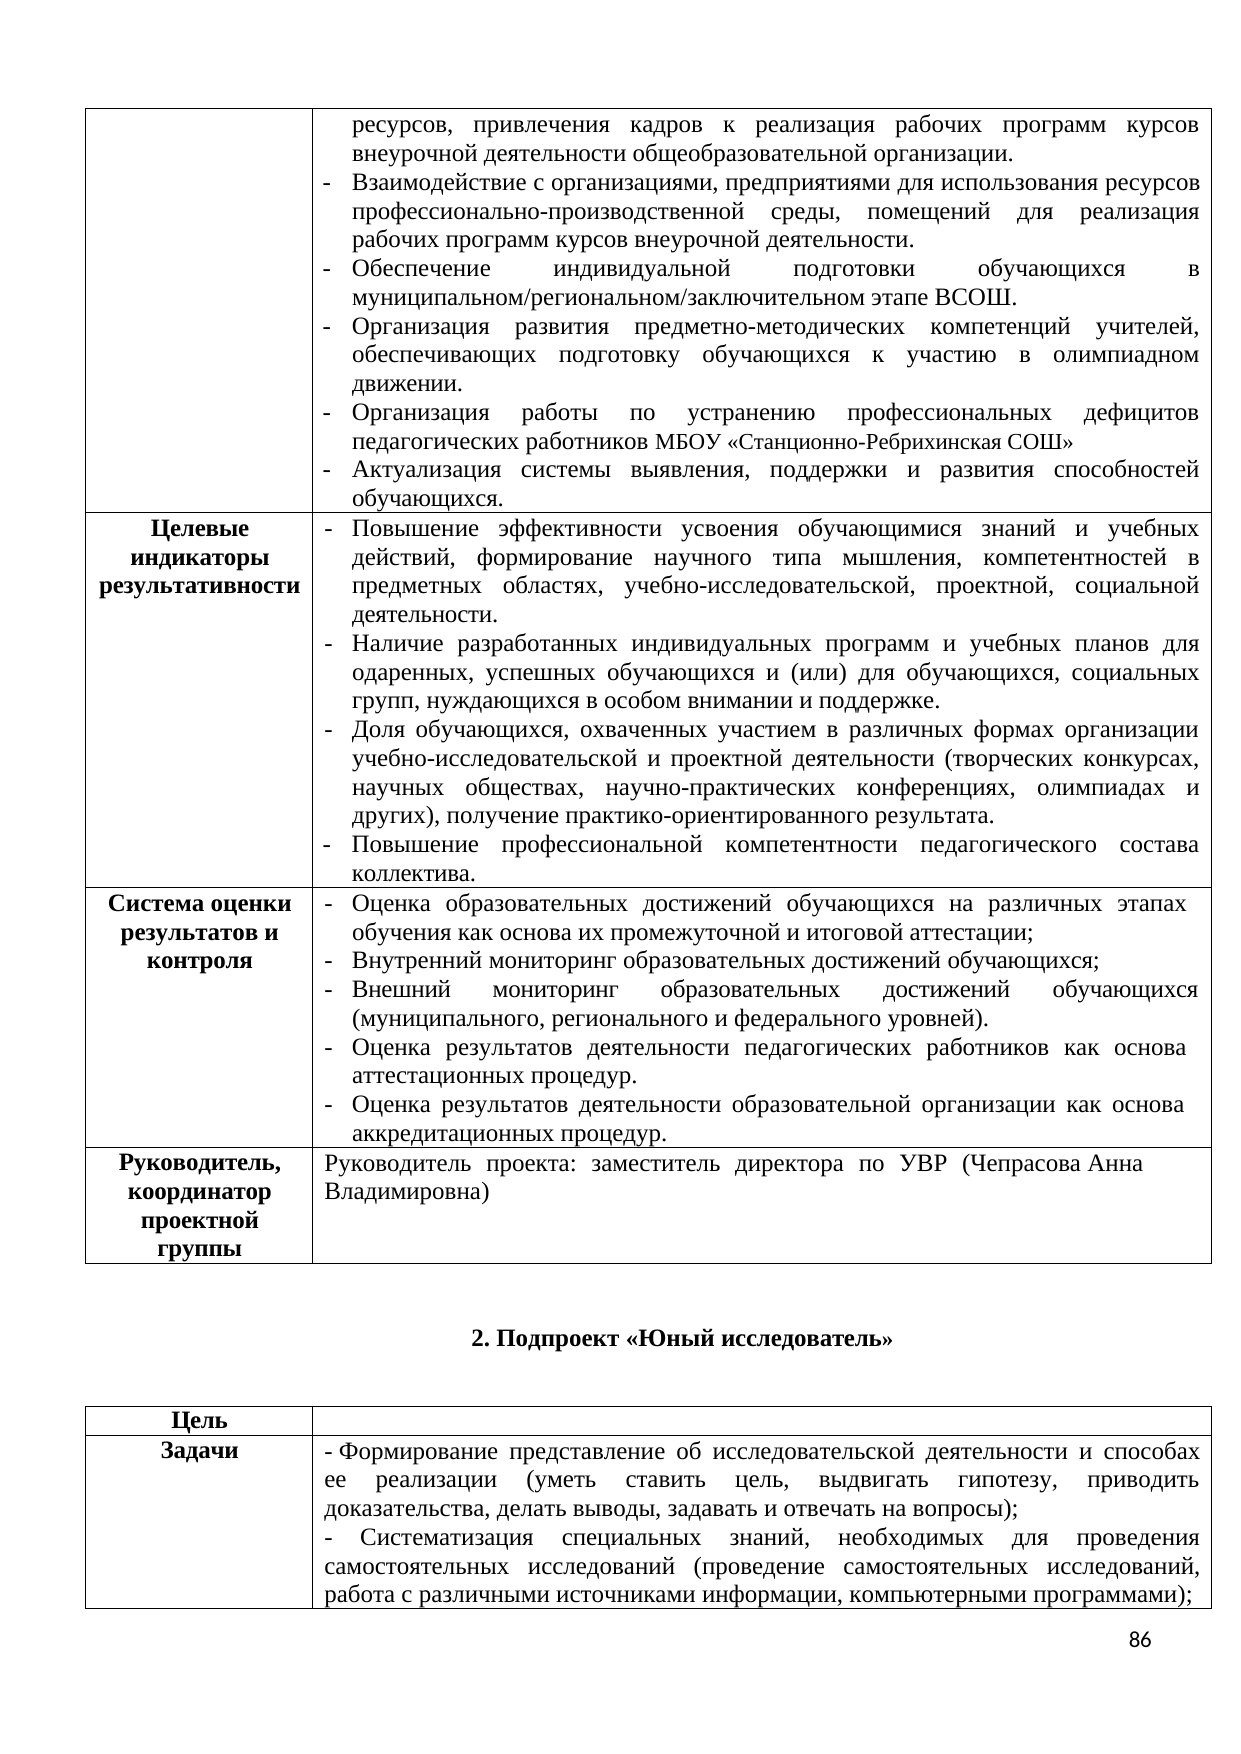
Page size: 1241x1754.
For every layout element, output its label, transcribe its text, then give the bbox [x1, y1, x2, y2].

table_cell Целевые индикаторы результативности [86, 513, 312, 887]
list Подпроект «Юный исследователь» [471, 1323, 1223, 1352]
table_cell Задачи [86, 1436, 312, 1608]
table_cell Система оценки результатов и контроля [86, 888, 312, 1147]
table_header ресурсов, привлечения кадров к реализация рабочих программ курсов внеурочной деятельности общеобразовательной организации. Взаимодействие с организациями, предприятиями для использования ресурсов профессионально-производственной среды, помещений для реализация рабочих программ курсов внеурочной деятельности. Обеспечение индивидуальной подготовки обучающихся в муниципальном/региональном/заключительном этапе ВСОШ. Организация развития предметно-методических компетенций учителей, обеспечивающих подготовку обучающихся к участию в олимпиадном движении. Организация работы по устранению профессиональных дефицитов педагогических работников МБОУ «Станционно-Ребрихинская СОШ» Актуализация системы выявления, поддержки и развития способностей обучающихся. [313, 109, 1211, 512]
table_cell Руководитель, координатор проектной группы [86, 1148, 312, 1263]
table_cell Оценка образовательных достижений обучающихся на различных этапах обучения как основа их промежуточной и итоговой аттестации; Внутренний мониторинг образовательных достижений обучающихся; Внешний мониторинг образовательных достижений обучающихся (муниципального, регионального и федерального уровней). Оценка результатов деятельности педагогических работников как основа аттестационных процедур. Оценка результатов деятельности образовательной организации как основа аккредитационных процедур. [313, 888, 1211, 1147]
table_cell Формирование представление об исследовательской деятельности и способах ее реализации (уметь ставить цель, выдвигать гипотезу, приводить доказательства, делать выводы, задавать и отвечать на вопросы); Систематизация специальных знаний, необходимых для проведения самостоятельных исследований (проведение самостоятельных исследований, работа с различными источниками информации, компьютерными программами); [313, 1436, 1211, 1608]
table_header [313, 1407, 1211, 1435]
table_header [86, 109, 312, 512]
table_header Цель [86, 1407, 312, 1435]
table_cell Руководитель проекта: заместитель директора по УВР (Чепрасова Анна Владимировна) [313, 1148, 1211, 1263]
table_cell Повышение эффективности усвоения обучающимися знаний и учебных действий, формирование научного типа мышления, компетентностей в предметных областях, учебно-исследовательской, проектной, социальной деятельности. Наличие разработанных индивидуальных программ и учебных планов для одаренных, успешных обучающихся и (или) для обучающихся, социальных групп, нуждающихся в особом внимании и поддержке. Доля обучающихся, охваченных участием в различных формах организации учебно-исследовательской и проектной деятельности (творческих конкурсах, научных обществах, научно-практических конференциях, олимпиадах и других), получение практико-ориентированного результата. Повышение профессиональной компетентности педагогического состава коллектива. [313, 513, 1211, 887]
